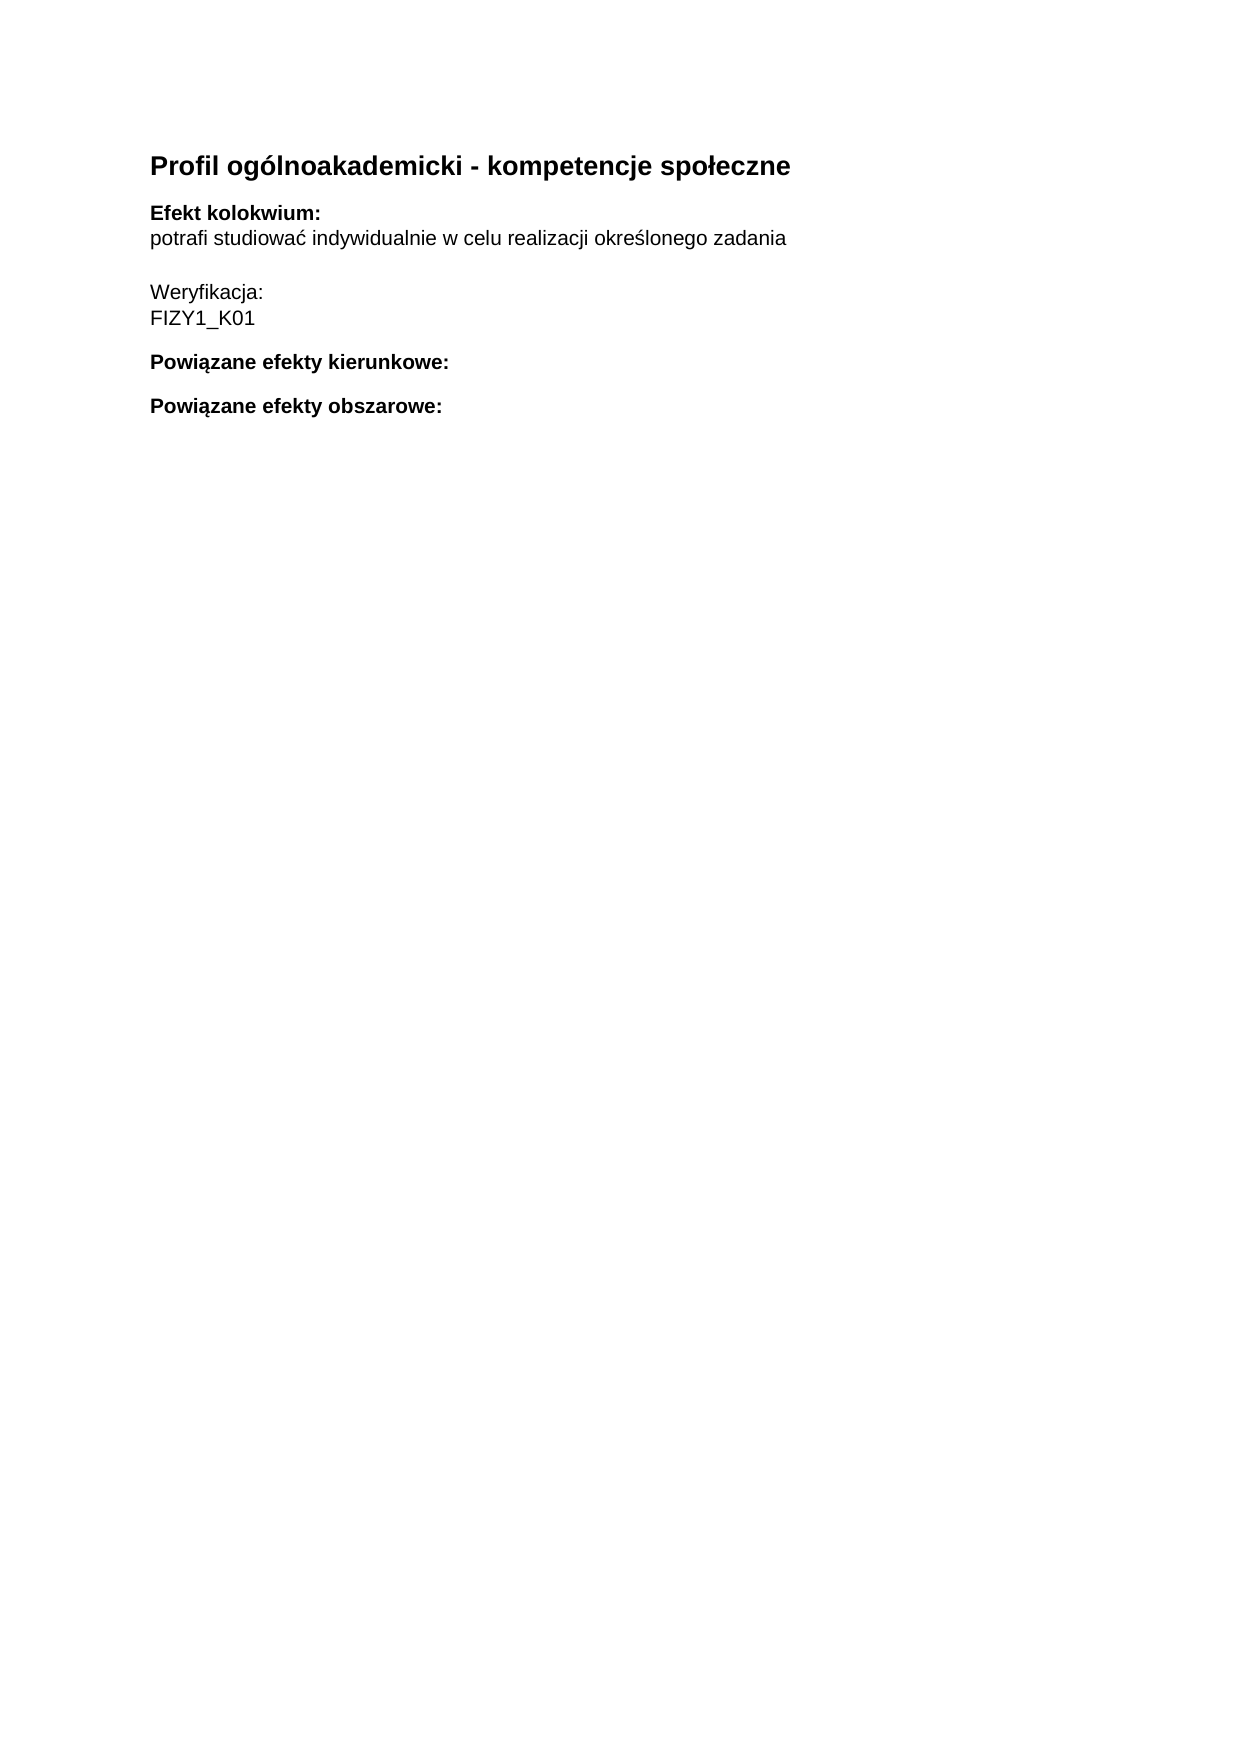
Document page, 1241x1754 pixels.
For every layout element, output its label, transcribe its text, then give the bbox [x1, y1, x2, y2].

text Powiązane efekty obszarowe: [150, 394, 1090, 418]
subtitle Profil ogólnoakademicki - kompetencje społeczne [150, 150, 1090, 181]
text FIZY1_K01 [150, 306, 1090, 330]
text Efekt kolokwium: [150, 201, 1090, 225]
text Powiązane efekty kierunkowe: [150, 350, 1090, 374]
text potrafi studiować indywidualnie w celu realizacji określonego zadania [150, 226, 1090, 274]
text Weryfikacja: [150, 280, 1090, 304]
